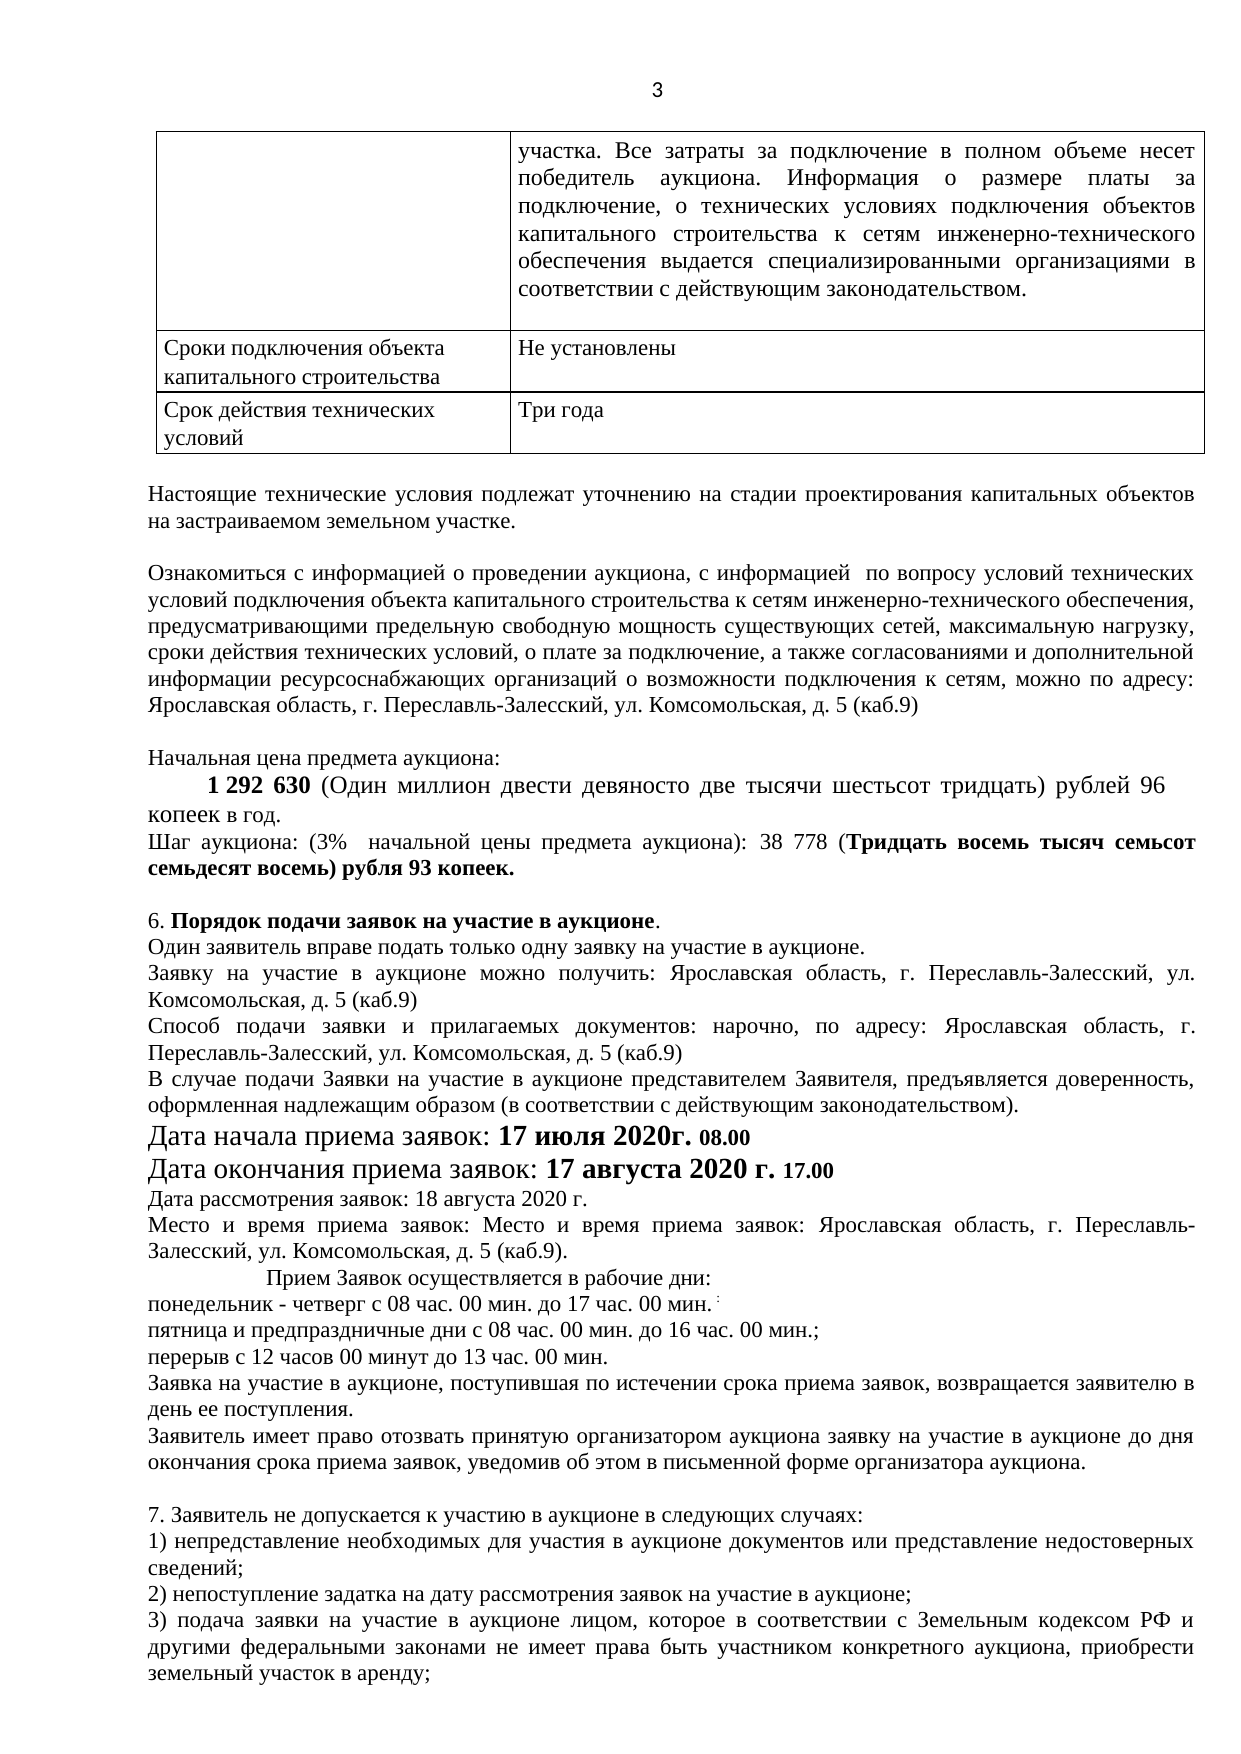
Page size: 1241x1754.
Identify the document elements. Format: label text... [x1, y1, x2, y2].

text перерыв с 12 часов 00 минут до 13 час. 00 мин. [148, 1343, 1196, 1369]
text 2) непоступление задатка на дату рассмотрения заявок на участие в аукционе; [148, 1580, 1196, 1606]
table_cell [157, 132, 510, 330]
text Дата начала приема заявок: 17 июля 2020г. 08.00 [148, 1118, 1196, 1151]
text Дата окончания приема заявок: 17 августа 2020 г. 17.00 [148, 1151, 1196, 1185]
text Заявка на участие в аукционе, поступившая по истечении срока приема заявок, возвращается заявителю в день ее поступления. [148, 1369, 1196, 1422]
text 6. Порядок подачи заявок на участие в аукционе. [148, 907, 1196, 933]
text 3) подача заявки на участие в аукционе лицом, которое в соответствии с Земельным кодексом РФ и другими федеральными законами не имеет права быть участником конкретного аукциона, приобрести земельный участок в аренду; [148, 1606, 1196, 1685]
text Один заявитель вправе подать только одну заявку на участие в аукционе. [148, 933, 1196, 959]
text пятница и предпраздничные дни с 08 час. 00 мин. до 16 час. 00 мин.; [148, 1316, 1196, 1343]
text Заявитель имеет право отозвать принятую организатором аукциона заявку на участие в аукционе до дня окончания срока приема заявок, уведомив об этом в письменной форме организатора аукциона. [148, 1422, 1196, 1474]
table_cell Три года [511, 393, 1204, 453]
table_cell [511, 132, 1204, 330]
text 7. Заявитель не допускается к участию в аукционе в следующих случаях: [148, 1501, 1196, 1527]
text В случае подачи Заявки на участие в аукционе представителем Заявителя, предъявляется доверенность, оформленная надлежащим образом (в соответствии с действующим законодательством). [148, 1065, 1196, 1118]
text Ознакомиться с информацией о проведении аукциона, с информацией по вопросу условий технических условий подключения объекта капитального строительства к сетям инженерно-технического обеспечения, предусматривающими предельную свободную мощность существующих сетей, максимальную нагрузку, сроки действия технических условий, о плате за подключение, а также согласованиями и дополнительной информации ресурсоснабжающих организаций о возможности подключения к сетям, можно по адресу: Ярославская область, г. Переславль-Залесский, ул. Комсомольская, д. 5 (каб.9) [148, 559, 1196, 717]
text Настоящие технические условия подлежат уточнению на стадии проектирования капитальных объектов на застраиваемом земельном участке. [148, 480, 1196, 533]
text понедельник - четверг с 08 час. 00 мин. до 17 час. 00 мин. : [148, 1290, 1196, 1316]
text Место и время приема заявок: Место и время приема заявок: Ярославская область, г. Переславль-Залесский, ул. Комсомольская, д. 5 (каб.9). [148, 1211, 1196, 1264]
table_cell Сроки подключения объекта капитального строительства [157, 331, 510, 391]
text Способ подачи заявки и прилагаемых документов: нарочно, по адресу: Ярославская область, г. Переславль-Залесский, ул. Комсомольская, д. 5 (каб.9) [148, 1012, 1196, 1065]
table_cell Не установлены [511, 331, 1204, 391]
text Дата рассмотрения заявок: 18 августа 2020 г. [148, 1185, 1196, 1211]
text Шаг аукциона: (3% начальной цены предмета аукциона): 38 778 (Тридцать восемь тысяч семьсот семьдесят восемь) рубля 93 копеек. [148, 828, 1196, 880]
text 1) непредставление необходимых для участия в аукционе документов или представление недостоверных сведений; [148, 1527, 1196, 1580]
table_cell Срок действия технических условий [157, 393, 510, 453]
text Начальная цена предмета аукциона: [148, 744, 1196, 770]
text Прием Заявок осуществляется в рабочие дни: [148, 1264, 1196, 1290]
text 1 292 630 (Один миллион двести девяносто две тысячи шестьсот тридцать) рублей 96 копеек в год. [148, 770, 1167, 828]
text Заявку на участие в аукционе можно получить: Ярославская область, г. Переславль-Залесский, ул. Комсомольская, д. 5 (каб.9) [148, 959, 1196, 1012]
